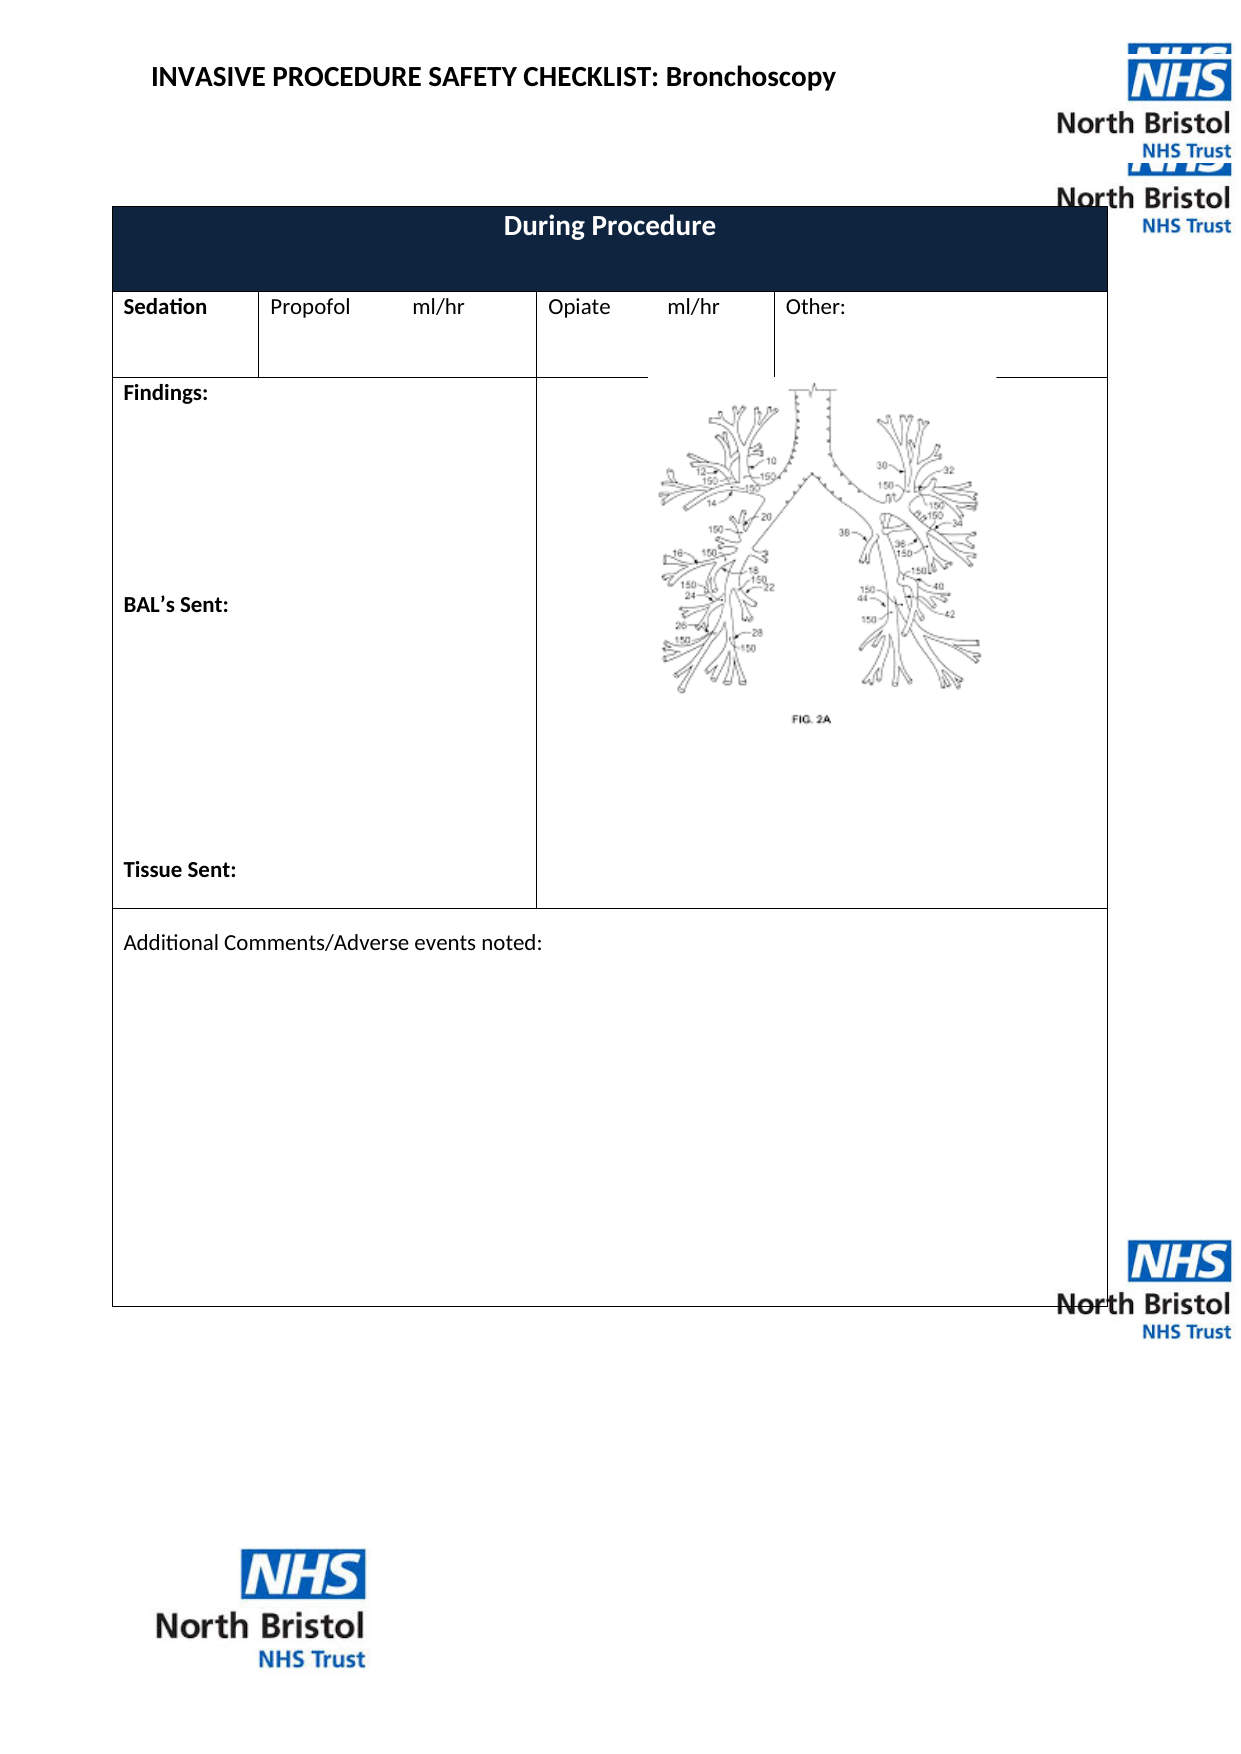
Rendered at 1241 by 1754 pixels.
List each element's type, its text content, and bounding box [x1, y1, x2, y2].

table_cell Additional Comments/Adverse events noted: [113, 909, 1107, 1306]
picture [648, 377, 997, 731]
table_cell Findings: BAL’s Sent: Tissue Sent: [113, 378, 536, 907]
table_cell Sedation [113, 292, 258, 377]
picture [150, 1541, 375, 1681]
table_cell [537, 378, 1107, 907]
table_cell Opiate ml/hr [537, 292, 774, 377]
table_cell Other: [775, 292, 1107, 377]
picture [1053, 1235, 1241, 1344]
picture [1053, 38, 1241, 238]
table_header During Procedure [113, 207, 1107, 291]
table_cell Propofol ml/hr [259, 292, 536, 377]
